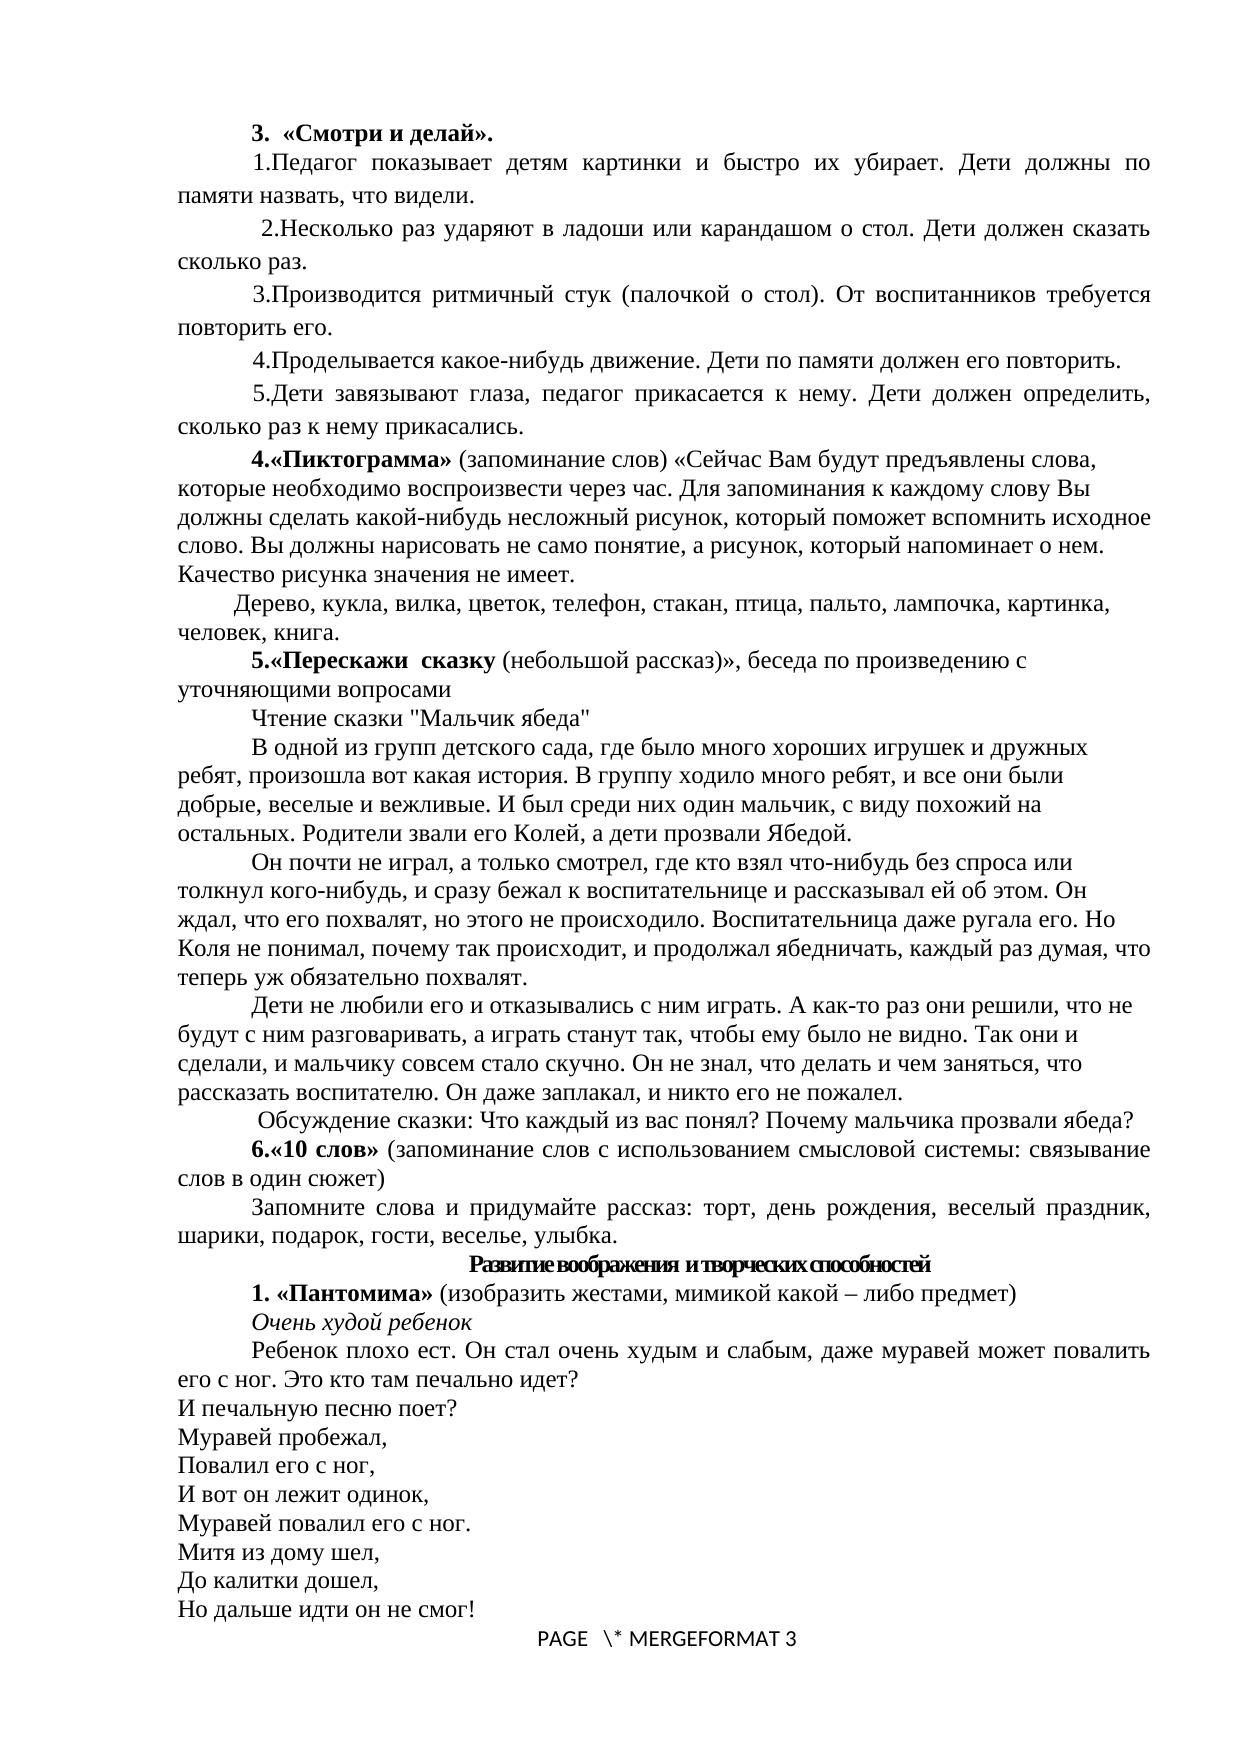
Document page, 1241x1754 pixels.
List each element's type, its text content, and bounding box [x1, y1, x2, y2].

text Дерево, кукла, вилка, цветок, телефон, стакан, птица, пальто, лампочка, картинка, человек, книга. [177, 588, 1152, 645]
text И вот он лежит одинок, [177, 1479, 1152, 1508]
text До калитки дошел, [177, 1565, 1152, 1594]
text 1. «Пантомима» (изобразить жестами, мимикой какой – либо предмет) [177, 1278, 1152, 1307]
text 6.«10 слов» (запоминание слов с использованием смысловой системы: связывание слов в один сюжет) [177, 1134, 1152, 1192]
text Повалил его с ног, [177, 1450, 1152, 1479]
text 3.Производится ритмичный стук (палочкой о стол). От воспитанников требуется повторить его. [177, 279, 1152, 341]
text 1.Педагог показывает детям картинки и быстро их убирает. Дети должны по памяти назвать, что видели. [177, 147, 1152, 209]
text 4.Проделывается какое-нибудь движение. Дети по памяти должен его повторить. [177, 345, 1152, 374]
text Обсуждение сказки: Что каждый из вас понял? Почему мальчика прозвали ябеда? [177, 1105, 1152, 1134]
text Он почти не играл, а только смотрел, где кто взял что-нибудь без спроса или толкнул кого-нибудь, и сразу бежал к воспитательнице и рассказывал ей об этом. Он ждал, что его похвалят, но этого не происходило. Воспитательница даже ругала его. Но Коля не понимал, почему так происходит, и продолжал ябедничать, каждый раз думая, что теперь уж обязательно похвалят. [177, 847, 1152, 990]
text 2.Несколько раз ударяют в ладоши или карандашом о стол. Дети должен сказать сколько раз. [177, 213, 1152, 275]
text Запомните слова и придумайте рассказ: торт, день рождения, веселый праздник, шарики, подарок, гости, веселье, улыбка. [177, 1192, 1152, 1249]
text Муравей пробежал, [177, 1422, 1152, 1450]
text Но дальше идти он не смог! [177, 1594, 1152, 1623]
text И печальную песню поет? [177, 1393, 1152, 1422]
text Муравей повалил его с ног. [177, 1508, 1152, 1537]
text 3. «Смотри и делай». [177, 118, 1152, 147]
text Развитие воображения и творческих способностей [177, 1249, 1152, 1278]
text 4.«Пиктограмма» (запоминание слов) «Сейчас Вам будут предъявлены слова, которые необходимо воспроизвести через час. Для запоминания к каждому слову Вы должны сделать какой-нибудь несложный рисунок, который поможет вспомнить исходное слово. Вы должны нарисовать не само понятие, а рисунок, который напоминает о нем. Качество рисунка значения не имеет. [177, 444, 1152, 588]
text Дети не любили его и отказывались с ним играть. А как-то раз они решили, что не будут с ним разговаривать, а играть станут так, чтобы ему было не видно. Так они и сделали, и мальчику совсем стало скучно. Он не знал, что делать и чем заняться, что рассказать воспитателю. Он даже заплакал, и никто его не пожалел. [177, 990, 1152, 1105]
text 5.Дети завязывают глаза, педагог прикасается к нему. Дети должен определить, сколько раз к нему прикасались. [177, 378, 1152, 440]
text Очень худой ребенок [177, 1307, 1152, 1335]
text Митя из дому шел, [177, 1537, 1152, 1565]
text В одной из групп детского сада, где было много хороших игрушек и дружных ребят, произошла вот какая история. В группу ходило много ребят, и все они были добрые, веселые и вежливые. И был среди них один мальчик, с виду похожий на остальных. Родители звали его Колей, а дети прозвали Ябедой. [177, 732, 1152, 847]
text Ребенок плохо ест. Он стал очень худым и слабым, даже муравей может повалить его с ног. Это кто там печально идет? [177, 1335, 1152, 1393]
text Чтение сказки "Мальчик ябеда" [177, 703, 1152, 732]
text 5.«Перескажи сказку (небольшой рассказ)», беседа по произведению с уточняющими вопросами [177, 645, 1152, 703]
